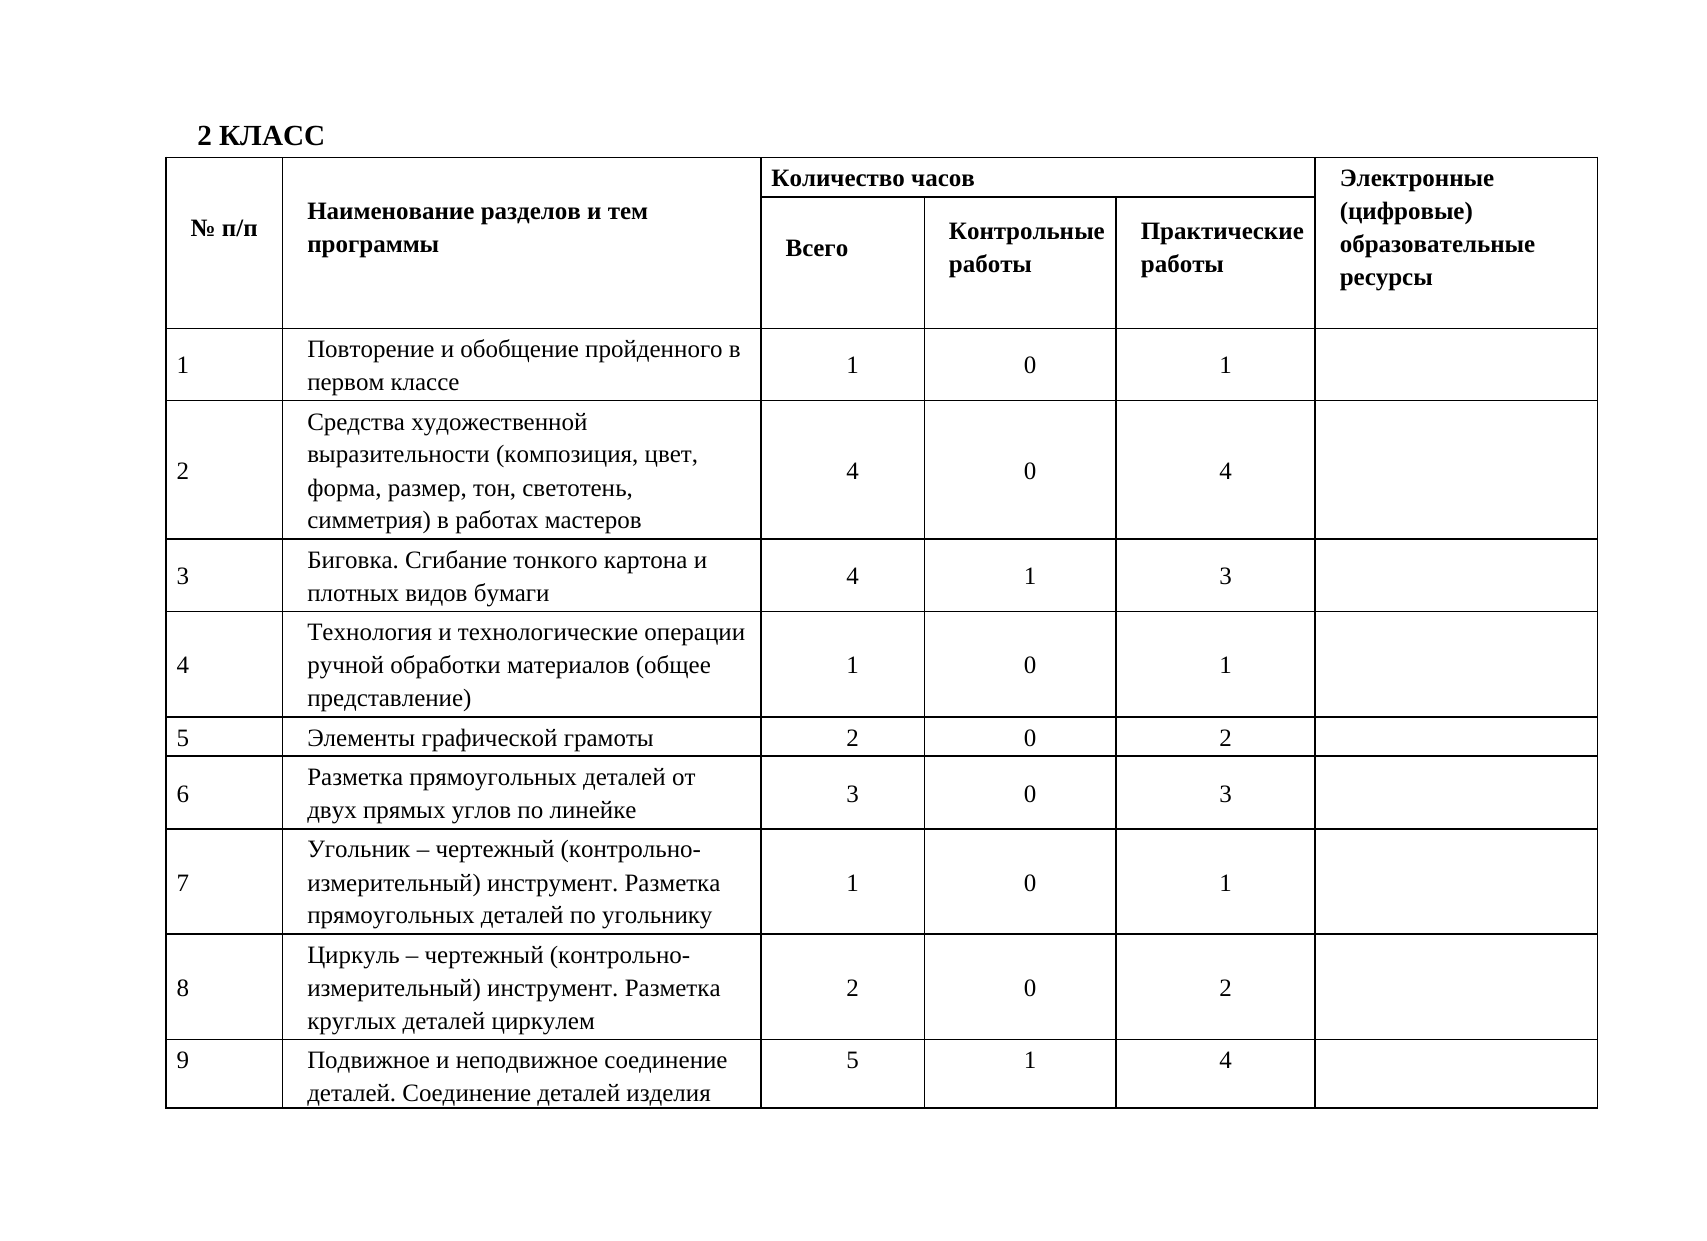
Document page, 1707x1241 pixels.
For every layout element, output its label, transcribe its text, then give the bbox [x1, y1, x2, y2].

table_cell 4 [167, 612, 282, 716]
table_cell 5 [762, 1040, 924, 1107]
table_cell 1 [925, 1040, 1115, 1107]
table_cell 2 [1117, 718, 1314, 755]
table_cell 4 [1117, 401, 1314, 538]
table_cell [1316, 1040, 1597, 1107]
table_cell 9 [167, 1040, 282, 1107]
table_header Наименование разделов и тем программы [283, 158, 760, 327]
table_cell 1 [167, 329, 282, 400]
table_cell 7 [167, 830, 282, 933]
table_cell 1 [925, 540, 1115, 611]
table_cell 0 [925, 329, 1115, 400]
table_cell 2 [1117, 935, 1314, 1039]
table_cell [1316, 718, 1597, 755]
table_cell 0 [925, 757, 1115, 828]
table_cell 2 [167, 401, 282, 538]
table_cell Средства художественной выразительности (композиция, цвет, форма, размер, тон, светотень, симметрия) в работах мастеров [283, 401, 760, 538]
table_cell 5 [167, 718, 282, 755]
table_header Количество часов [762, 158, 1314, 196]
table_cell 1 [762, 830, 924, 933]
table_cell Элементы графической грамоты [283, 718, 760, 755]
table_cell Контрольные работы [925, 198, 1115, 327]
table_cell 1 [762, 612, 924, 716]
table_cell [1316, 540, 1597, 611]
table_cell Технология и технологические операции ручной обработки материалов (общее представление) [283, 612, 760, 716]
table_cell Угольник – чертежный (контрольно-измерительный) инструмент. Разметка прямоугольных деталей по угольнику [283, 830, 760, 933]
table_cell [1316, 612, 1597, 716]
table_cell 3 [167, 540, 282, 611]
table_cell 1 [1117, 830, 1314, 933]
table_cell Биговка. Сгибание тонкого картона и плотных видов бумаги [283, 540, 760, 611]
table_cell 2 [762, 935, 924, 1039]
table_cell 4 [762, 540, 924, 611]
table_cell 3 [1117, 757, 1314, 828]
table_cell Повторение и обобщение пройденного в первом классе [283, 329, 760, 400]
table_cell 8 [167, 935, 282, 1039]
table_header Электронные (цифровые) образовательные ресурсы [1316, 158, 1597, 327]
table_header № п/п [167, 158, 282, 327]
table_cell 4 [762, 401, 924, 538]
table_cell 0 [925, 830, 1115, 933]
table_cell 3 [762, 757, 924, 828]
table_cell 2 [762, 718, 924, 755]
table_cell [283, 1040, 760, 1107]
table_cell 6 [167, 757, 282, 828]
text 2 КЛАСС [190, 118, 1618, 152]
table_cell 0 [925, 935, 1115, 1039]
table_cell 3 [1117, 540, 1314, 611]
table_cell 0 [925, 718, 1115, 755]
table_cell Циркуль – чертежный (контрольно-измерительный) инструмент. Разметка круглых деталей циркулем [283, 935, 760, 1039]
table_cell Разметка прямоугольных деталей от двух прямых углов по линейке [283, 757, 760, 828]
table_cell [1316, 401, 1597, 538]
table_cell [1316, 757, 1597, 828]
table_cell 0 [925, 612, 1115, 716]
table_cell 0 [925, 401, 1115, 538]
table_cell 1 [762, 329, 924, 400]
table_cell Практические работы [1117, 198, 1314, 327]
table_cell [1316, 329, 1597, 400]
table_cell [1316, 830, 1597, 933]
table_cell 1 [1117, 329, 1314, 400]
table_cell Всего [762, 198, 924, 327]
table_cell [1316, 935, 1597, 1039]
table_cell 1 [1117, 612, 1314, 716]
table_cell 4 [1117, 1040, 1314, 1107]
